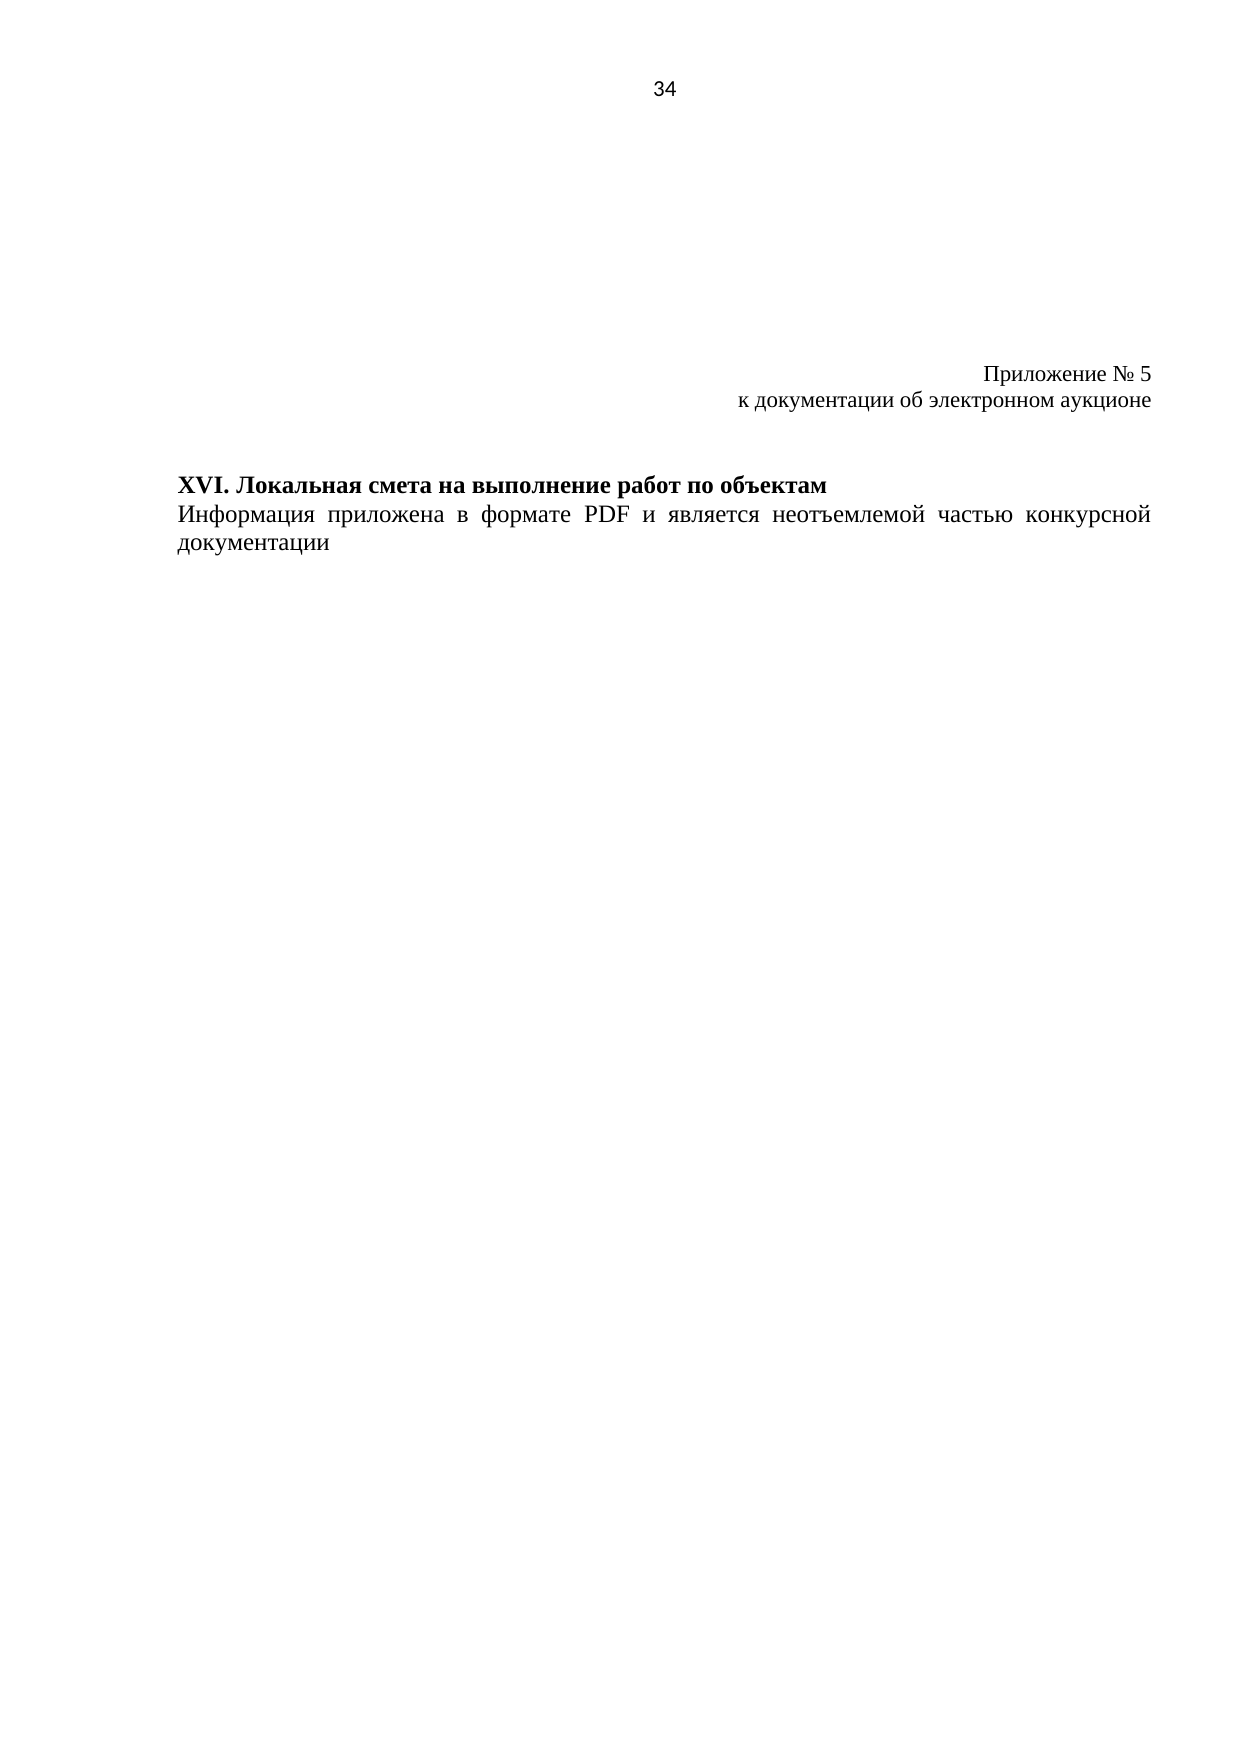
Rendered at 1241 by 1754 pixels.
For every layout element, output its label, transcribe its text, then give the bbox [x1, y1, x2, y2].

list к документации об электронном аукционе [177, 386, 1152, 412]
list Информация приложена в формате PDF и является неотъемлемой частью конкурсной документации [177, 499, 1152, 556]
list Приложение № 5 [177, 360, 1152, 386]
list Локальная смета на выполнение работ по объектам [177, 470, 1152, 499]
